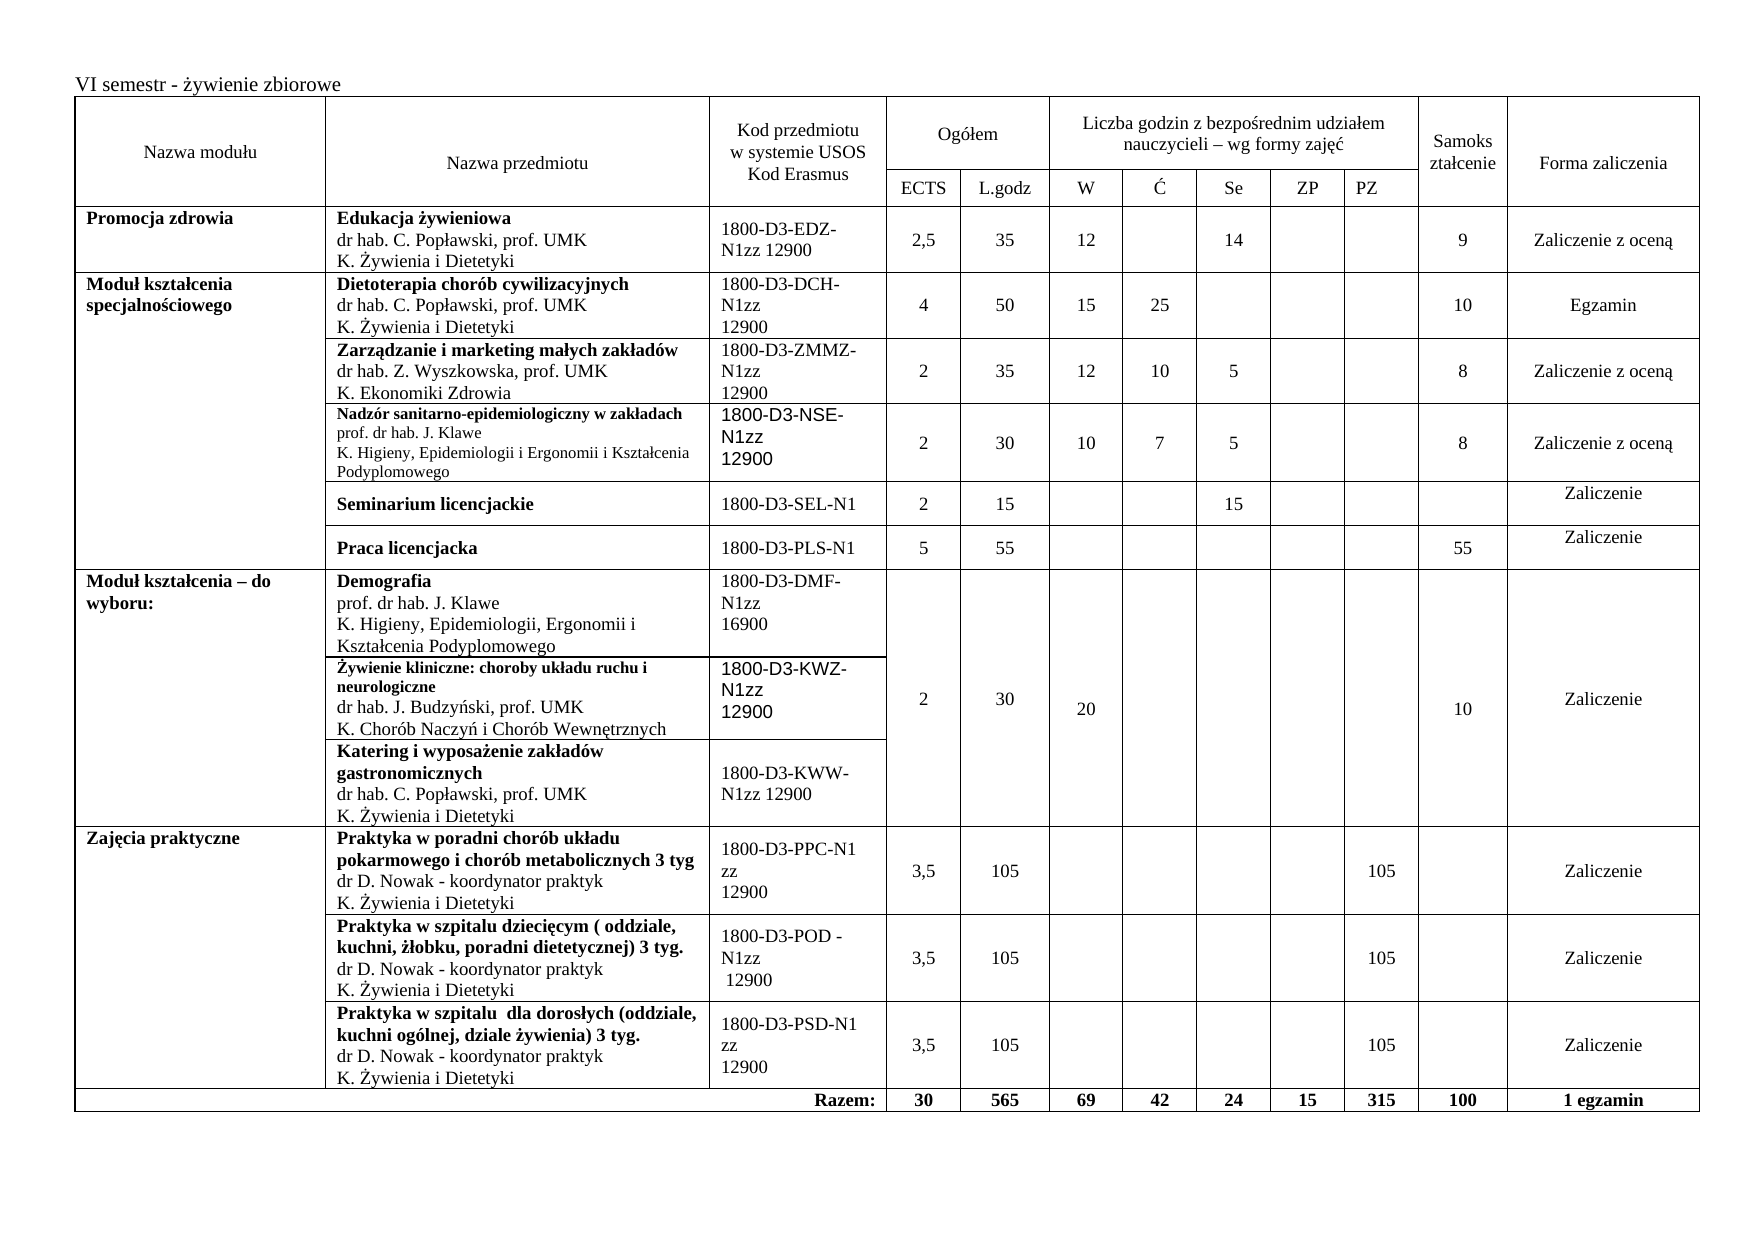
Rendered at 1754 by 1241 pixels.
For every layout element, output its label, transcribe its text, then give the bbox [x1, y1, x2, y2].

table_cell 1800-D3-PSD-N1 zz 12900 [710, 1002, 886, 1088]
table_cell 35 [961, 207, 1049, 272]
table_cell [1271, 915, 1344, 1001]
table_cell Praktyka w szpitalu dziecięcym ( oddziale, kuchni, żłobku, poradni dietetycznej) 3 tyg. dr D. Nowak - koordynator praktyk K. Żywienia i Dietetyki [326, 915, 709, 1001]
table_cell 55 [1419, 526, 1507, 569]
table_cell Zaliczenie z oceną [1508, 339, 1699, 403]
table_cell 1800-D3-NSE-N1zz 12900 [710, 404, 886, 481]
table_cell Promocja zdrowia [76, 207, 325, 272]
table_cell Zaliczenie [1508, 827, 1699, 913]
table_cell Demografia prof. dr hab. J. Klawe K. Higieny, Epidemiologii, Ergonomii i Kształcenia Podyplomowego [326, 570, 709, 656]
table_cell [1123, 915, 1196, 1001]
table_cell 15 [1271, 1089, 1344, 1111]
table_cell 1800-D3-KWZ-N1zz 12900 [710, 658, 886, 739]
table_cell Zarządzanie i marketing małych zakładów dr hab. Z. Wyszkowska, prof. UMK K. Ekonomiki Zdrowia [326, 339, 709, 403]
table_cell 3,5 [887, 1002, 960, 1088]
table_cell [1271, 482, 1344, 525]
table_cell W [1050, 170, 1122, 206]
table_cell Egzamin [1508, 273, 1699, 337]
table_cell 20 [1050, 570, 1122, 826]
table_cell Moduł kształcenia – do wyboru: [76, 570, 325, 826]
table_header Nazwa modułu [76, 97, 325, 206]
table_cell Nadzór sanitarno-epidemiologiczny w zakładach prof. dr hab. J. Klawe K. Higieny, Epidemiologii i Ergonomii i Kształcenia Podyplomowego [326, 404, 709, 481]
table_cell 105 [961, 827, 1049, 913]
table_cell [1197, 526, 1270, 569]
table_cell 10 [1050, 404, 1122, 481]
table_cell 2 [887, 570, 960, 826]
table_cell [1271, 404, 1344, 481]
table_cell ECTS [887, 170, 960, 206]
table_cell 5 [1197, 404, 1270, 481]
table_cell 5 [1197, 339, 1270, 403]
table_cell [1123, 1002, 1196, 1088]
table_cell 105 [961, 1002, 1049, 1088]
table_cell Zaliczenie [1508, 482, 1699, 525]
table_cell Zaliczenie [1508, 570, 1699, 826]
table_cell 8 [1419, 339, 1507, 403]
table_cell 9 [1419, 207, 1507, 272]
table_cell [1345, 570, 1418, 826]
table_cell [1271, 207, 1344, 272]
table_header Kod przedmiotu w systemie USOS Kod Erasmus [710, 97, 886, 206]
table_cell [1197, 570, 1270, 826]
table_cell 1800-D3-SEL-N1 [710, 482, 886, 525]
table_cell [1271, 273, 1344, 337]
table_cell 2 [887, 482, 960, 525]
table_cell 55 [961, 526, 1049, 569]
table_cell [1197, 915, 1270, 1001]
table_cell Zaliczenie [1508, 526, 1699, 569]
table_cell 100 [1419, 1089, 1507, 1111]
table_header Ogółem [887, 97, 1049, 169]
table_cell Zaliczenie z oceną [1508, 404, 1699, 481]
table_cell [1197, 1002, 1270, 1088]
table_cell [1197, 827, 1270, 913]
table_cell [1050, 915, 1122, 1001]
table_cell [1345, 207, 1418, 272]
table_cell 2,5 [887, 207, 960, 272]
table_cell 105 [1345, 915, 1418, 1001]
table_cell [1419, 482, 1507, 525]
table_cell 315 [1345, 1089, 1418, 1111]
table_cell ZP [1271, 170, 1344, 206]
table_cell 15 [1050, 273, 1122, 337]
table_cell [1271, 1002, 1344, 1088]
table_cell 5 [887, 526, 960, 569]
table_cell 1 egzamin [1508, 1089, 1699, 1111]
table_cell 15 [961, 482, 1049, 525]
table_cell 4 [887, 273, 960, 337]
table_cell Dietoterapia chorób cywilizacyjnych dr hab. C. Popławski, prof. UMK K. Żywienia i Dietetyki [326, 273, 709, 337]
table_cell 15 [1197, 482, 1270, 525]
table_cell Zaliczenie z oceną [1508, 207, 1699, 272]
table_cell Zaliczenie [1508, 1002, 1699, 1088]
table_cell 12 [1050, 207, 1122, 272]
table_cell Moduł kształcenia specjalnościowego [76, 273, 325, 569]
table_cell [1050, 526, 1122, 569]
table_cell 30 [961, 404, 1049, 481]
table_cell 1800-D3-ZMMZ-N1zz 12900 [710, 339, 886, 403]
table_cell [1050, 482, 1122, 525]
table_cell 30 [961, 570, 1049, 826]
table_cell [1123, 526, 1196, 569]
table_header Samokształcenie [1419, 97, 1507, 206]
table_cell Seminarium licencjackie [326, 482, 709, 525]
table_cell [1123, 482, 1196, 525]
table_cell [1271, 827, 1344, 913]
table_cell [1345, 339, 1418, 403]
table_cell 2 [887, 404, 960, 481]
table_cell 1800-D3-EDZ-N1zz 12900 [710, 207, 886, 272]
table_cell 14 [1197, 207, 1270, 272]
table_cell 1800-D3-PPC-N1 zz 12900 [710, 827, 886, 913]
table_cell [1345, 526, 1418, 569]
table_cell Razem: [76, 1089, 886, 1111]
table_cell 105 [961, 915, 1049, 1001]
table_cell Zajęcia praktyczne [76, 827, 325, 1088]
table_cell 30 [887, 1089, 960, 1111]
table_cell 105 [1345, 827, 1418, 913]
table_cell 8 [1419, 404, 1507, 481]
table_cell 105 [1345, 1002, 1418, 1088]
table_cell Se [1197, 170, 1270, 206]
table_header Liczba godzin z bezpośrednim udziałem nauczycieli – wg formy zajęć [1050, 97, 1418, 169]
table_cell [1050, 1002, 1122, 1088]
table_cell 10 [1419, 273, 1507, 337]
table_cell 25 [1123, 273, 1196, 337]
table_cell [1419, 915, 1507, 1001]
table_cell L.godz [961, 170, 1049, 206]
table_header Forma zaliczenia [1508, 97, 1699, 206]
table_cell 1800-D3-DCH-N1zz 12900 [710, 273, 886, 337]
table_cell 12 [1050, 339, 1122, 403]
table_cell Żywienie kliniczne: choroby układu ruchu i neurologiczne dr hab. J. Budzyński, prof. UMK K. Chorób Naczyń i Chorób Wewnętrznych [326, 658, 709, 739]
table_cell 7 [1123, 404, 1196, 481]
table_cell 69 [1050, 1089, 1122, 1111]
table_cell [1050, 827, 1122, 913]
table_cell 1800-D3-POD -N1zz 12900 [710, 915, 886, 1001]
table_cell Edukacja żywieniowa dr hab. C. Popławski, prof. UMK K. Żywienia i Dietetyki [326, 207, 709, 272]
text VI semestr - żywienie zbiorowe [75, 72, 1678, 96]
table_cell Praktyka w szpitalu dla dorosłych (oddziale, kuchni ogólnej, dziale żywienia) 3 tyg. dr D. Nowak - koordynator praktyk K. Żywienia i Dietetyki [326, 1002, 709, 1088]
table_cell [1271, 570, 1344, 826]
table_cell [1271, 526, 1344, 569]
table_cell Praca licencjacka [326, 526, 709, 569]
table_cell 1800-D3-PLS-N1 [710, 526, 886, 569]
table_cell 3,5 [887, 915, 960, 1001]
table_cell 1800-D3-KWW-N1zz 12900 [710, 740, 886, 826]
table_cell 10 [1419, 570, 1507, 826]
table_header Nazwa przedmiotu [326, 97, 709, 206]
table_cell 24 [1197, 1089, 1270, 1111]
table_cell [1123, 827, 1196, 913]
table_cell 42 [1123, 1089, 1196, 1111]
table_cell [1123, 207, 1196, 272]
table_cell 1800-D3-DMF-N1zz 16900 [710, 570, 886, 656]
table_cell [1419, 1002, 1507, 1088]
table_cell 10 [1123, 339, 1196, 403]
table_cell [1123, 570, 1196, 826]
table_cell [1197, 273, 1270, 337]
table_cell [1345, 482, 1418, 525]
table_cell [1345, 273, 1418, 337]
table_cell [1271, 339, 1344, 403]
table_cell PZ [1345, 170, 1418, 206]
table_cell [1419, 827, 1507, 913]
table_cell 565 [961, 1089, 1049, 1111]
table_cell Ć [1123, 170, 1196, 206]
table_cell 35 [961, 339, 1049, 403]
table_cell Zaliczenie [1508, 915, 1699, 1001]
table_cell Praktyka w poradni chorób układu pokarmowego i chorób metabolicznych 3 tyg dr D. Nowak - koordynator praktyk K. Żywienia i Dietetyki [326, 827, 709, 913]
table_cell 50 [961, 273, 1049, 337]
table_cell [1345, 404, 1418, 481]
table_cell 2 [887, 339, 960, 403]
table_cell 3,5 [887, 827, 960, 913]
table_cell Katering i wyposażenie zakładów gastronomicznych dr hab. C. Popławski, prof. UMK K. Żywienia i Dietetyki [326, 740, 709, 826]
